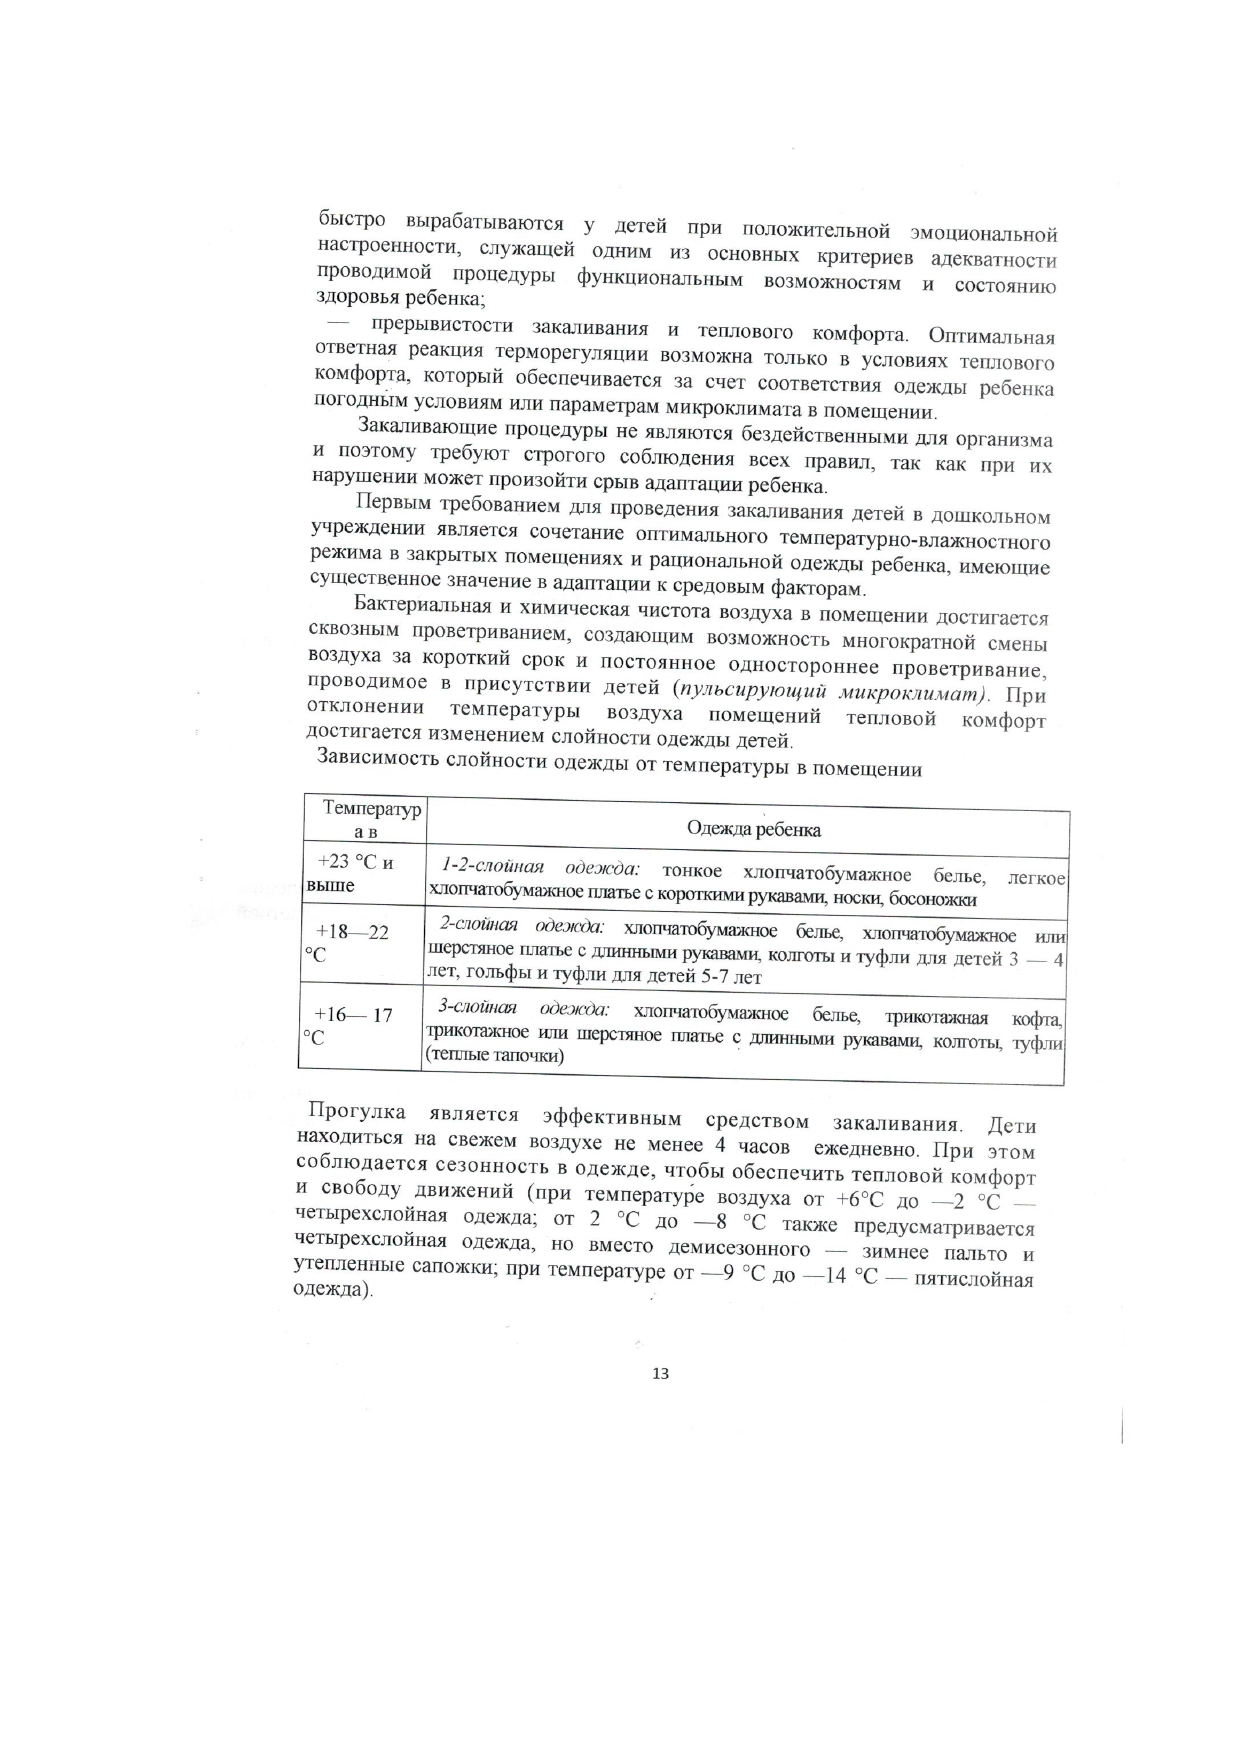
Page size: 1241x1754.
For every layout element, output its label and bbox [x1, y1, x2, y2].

picture [177, 118, 1151, 1458]
